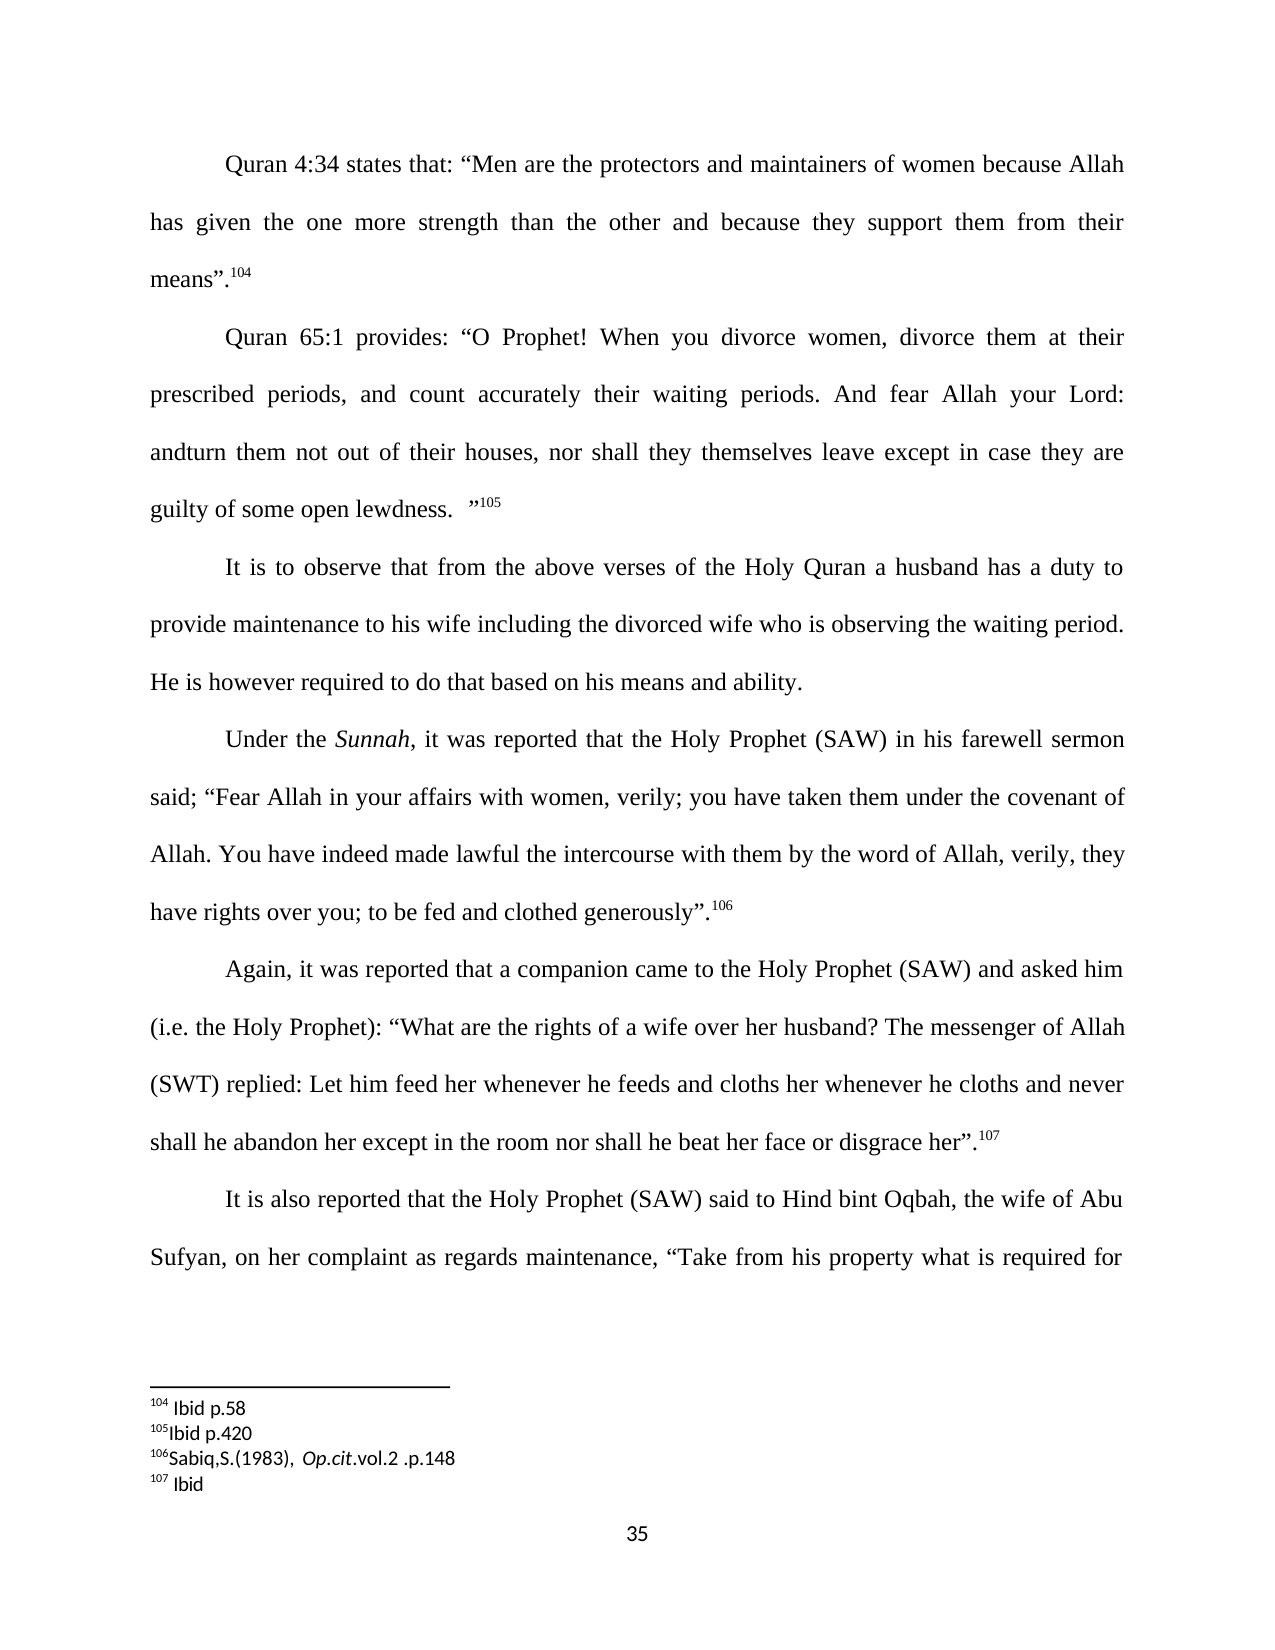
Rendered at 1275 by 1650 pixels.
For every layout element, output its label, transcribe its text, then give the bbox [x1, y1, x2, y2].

text 105Ibid p.420 [150, 1420, 1137, 1446]
text 106Sabiq,S.(1983), Op.cit.vol.2 .p.148 [150, 1446, 1137, 1471]
text It is to observe that from the above verses of the Holy Quran a husband has a duty to provide maintenance to his wife including the divorced wife who is observing the waiting period. He is however required to do that based on his means and ability. [150, 552, 1125, 696]
text Again, it was reported that a companion came to the Holy Prophet (SAW) and asked him (i.e. the Holy Prophet): “What are the rights of a wife over her husband? The messenger of Allah (SWT) replied: Let him feed her whenever he feeds and cloths her whenever he cloths and never shall he abandon her except in the room nor shall he beat her face or disgrace her”.107 [150, 954, 1126, 1156]
text It is also reported that the Holy Prophet (SAW) said to Hind bint Oqbah, the wife of Abu Sufyan, on her complaint as regards maintenance, “Take from his property what is required for [150, 1184, 1125, 1271]
text 107 Ibid [150, 1471, 1137, 1496]
text Quran 65:1 provides: “O Prophet! When you divorce women, divorce them at their prescribed periods, and count accurately their waiting periods. And fear Allah your Lord: andturn them not out of their houses, nor shall they themselves leave except in case they are guilty of some open lewdness. ”105 [150, 322, 1125, 523]
text Under the Sunnah, it was reported that the Holy Prophet (SAW) in his farewell sermon said; “Fear Allah in your affairs with women, verily; you have taken them under the covenant of Allah. You have indeed made lawful the intercourse with them by the word of Allah, verily, they have rights over you; to be fed and clothed generously”.106 [150, 724, 1126, 926]
text Quran 4:34 states that: “Men are the protectors and maintainers of women because Allah has given the one more strength than the other and because they support them from their means”.104 [150, 149, 1125, 293]
text 104 Ibid p.58 [150, 1395, 1137, 1420]
